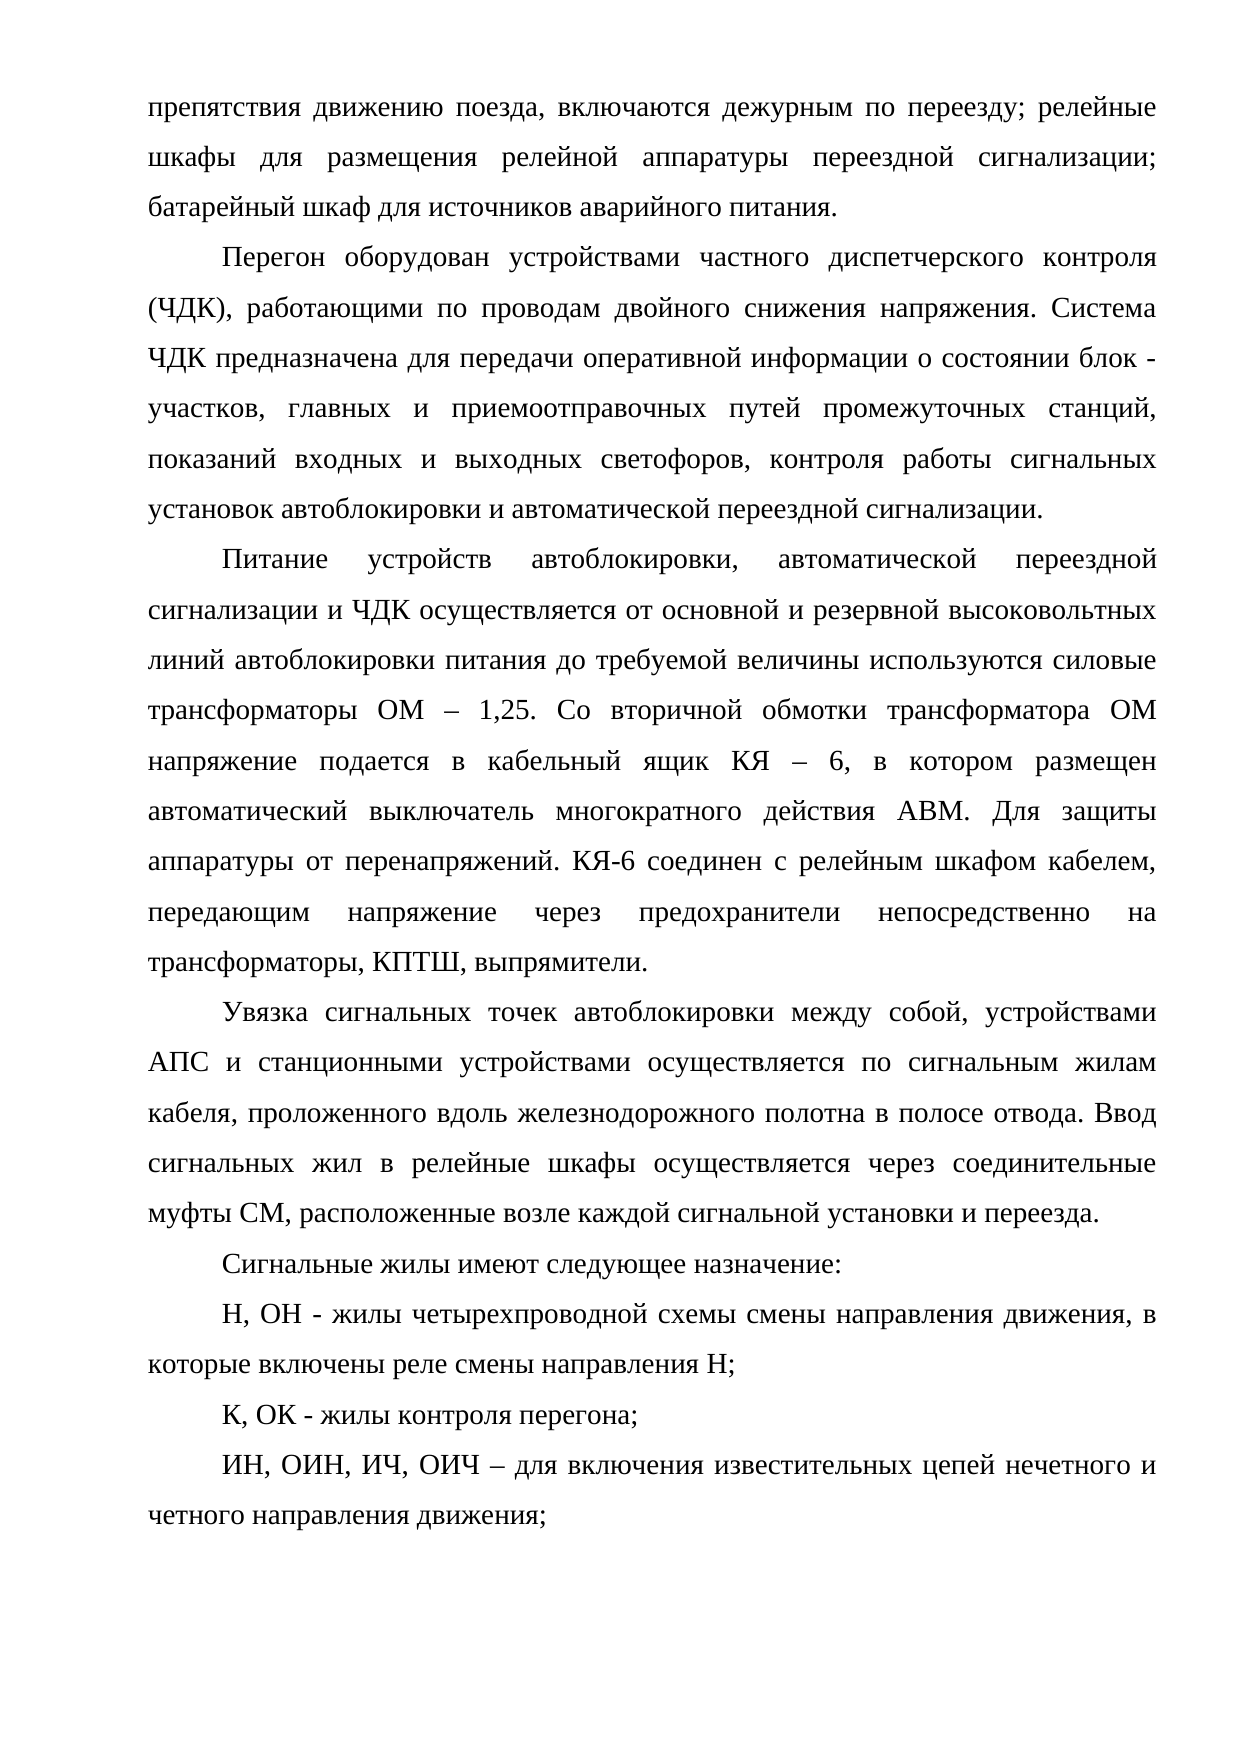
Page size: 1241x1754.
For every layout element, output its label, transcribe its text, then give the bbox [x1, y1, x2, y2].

text Н, ОН - жилы четырехпроводной схемы смены направления движения, в которые включены реле смены направления Н; [148, 1296, 1157, 1380]
text ИН, ОИН, ИЧ, ОИЧ – для включения известительных цепей нечетного и четного направления движения; [148, 1447, 1157, 1531]
text К, ОК - жилы контроля перегона; [148, 1397, 1157, 1430]
text Питание устройств автоблокировки, автоматической переездной сигнализации и ЧДК осуществляется от основной и резервной высоковольтных линий автоблокировки питания до требуемой величины используются силовые трансформаторы ОМ – 1,25. Со вторичной обмотки трансформатора ОМ напряжение подается в кабельный ящик КЯ – 6, в котором размещен автоматический выключатель многократного действия АВМ. Для защиты аппаратуры от перенапряжений. КЯ-6 соединен с релейным шкафом кабелем, передающим напряжение через предохранители непосредственно на трансформаторы, КПТШ, выпрямители. [148, 541, 1157, 977]
text Перегон оборудован устройствами частного диспетчерского контроля (ЧДК), работающими по проводам двойного снижения напряжения. Система ЧДК предназначена для передачи оперативной информации о состоянии блок - участков, главных и приемоотправочных путей промежуточных станций, показаний входных и выходных светофоров, контроля работы сигнальных установок автоблокировки и автоматической переездной сигнализации. [148, 239, 1157, 525]
text Сигнальные жилы имеют следующее назначение: [148, 1246, 1157, 1279]
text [148, 89, 1157, 223]
text Увязка сигнальных точек автоблокировки между собой, устройствами АПС и станционными устройствами осуществляется по сигнальным жилам кабеля, проложенного вдоль железнодорожного полотна в полосе отвода. Ввод сигнальных жил в релейные шкафы осуществляется через соединительные муфты СМ, расположенные возле каждой сигнальной установки и переезда. [148, 994, 1157, 1229]
